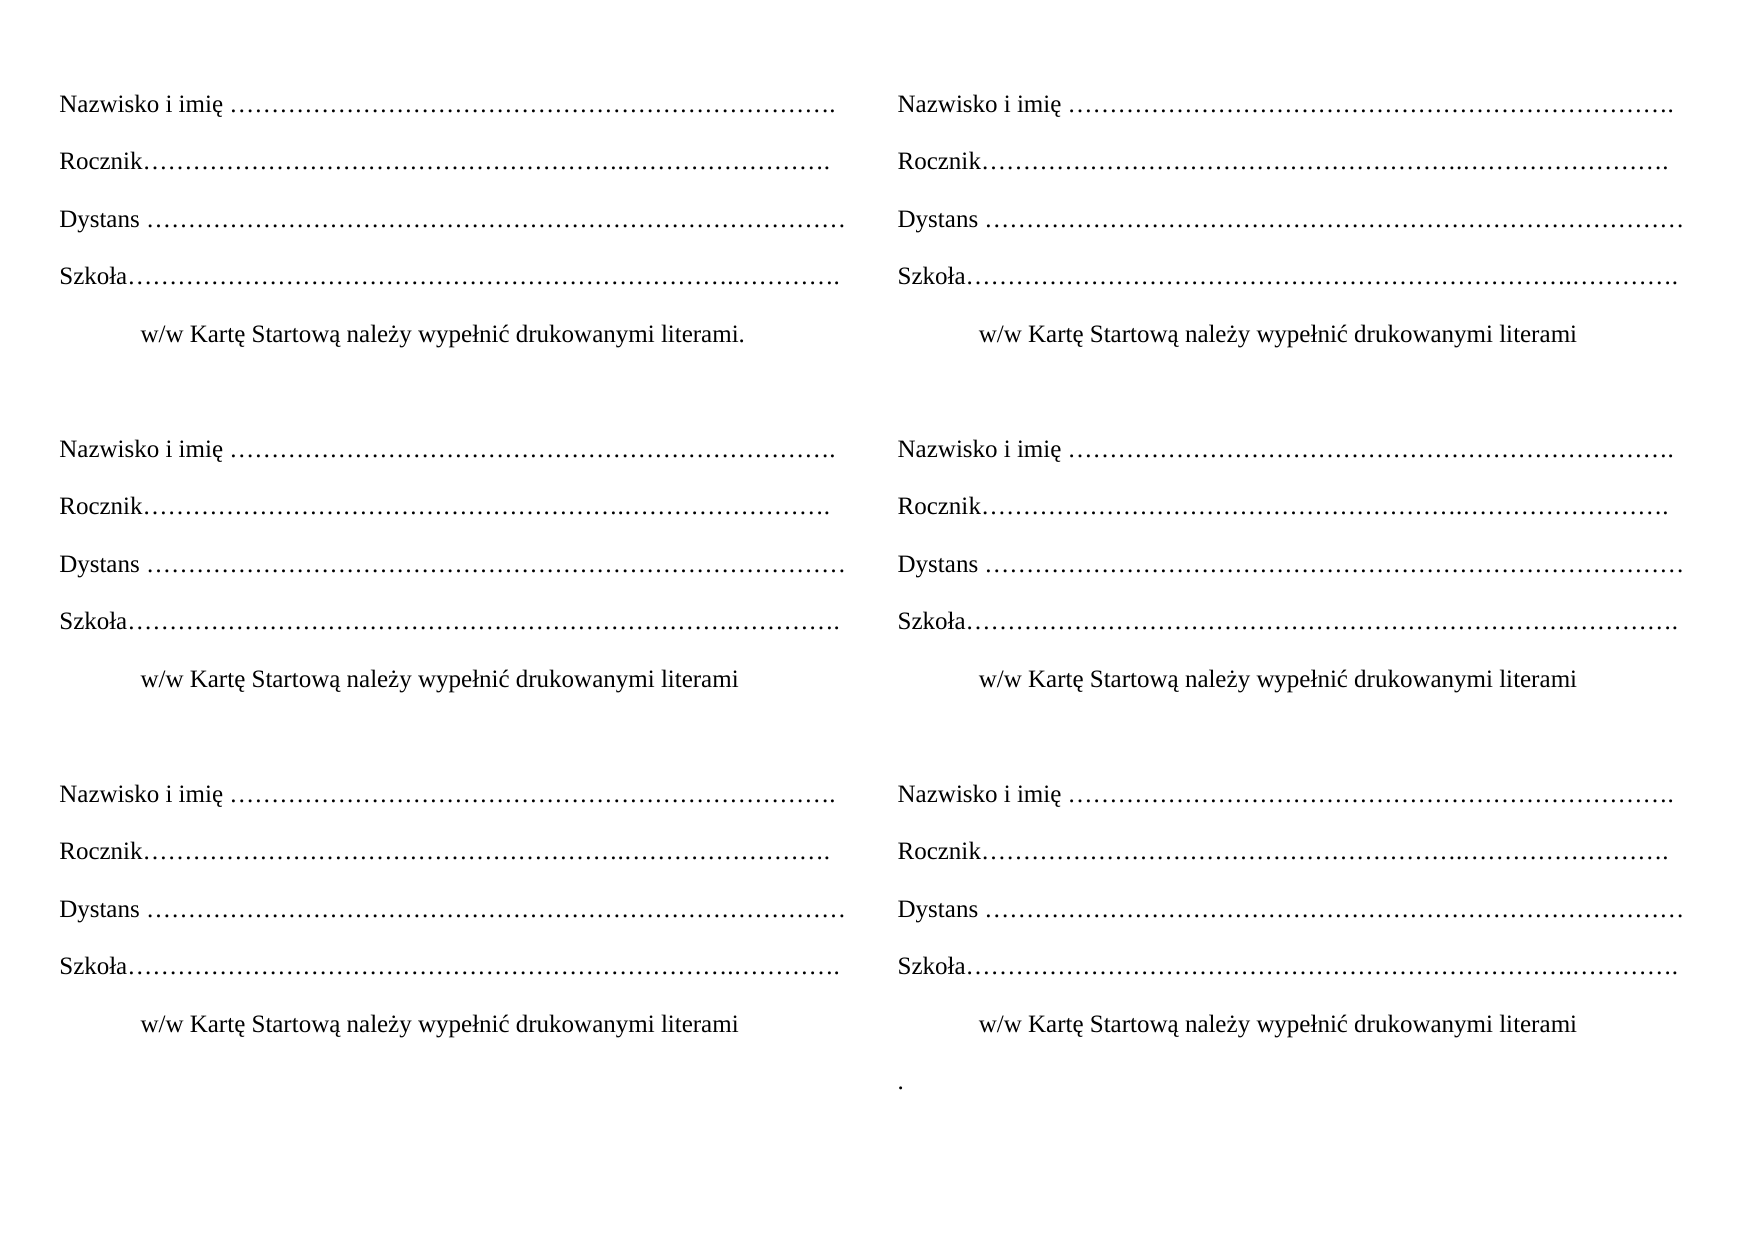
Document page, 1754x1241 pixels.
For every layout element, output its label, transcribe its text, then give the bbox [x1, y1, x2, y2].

text Dystans ………………………………………………………………………… [59, 894, 856, 922]
text w/w Kartę Startową należy wypełnić drukowanymi literami [897, 1009, 1695, 1037]
text Dystans ………………………………………………………………………… [59, 549, 856, 577]
text Szkoła……………………………………………………………….…………. [59, 606, 856, 635]
text Rocznik………………………………………………….……………………. [59, 491, 856, 520]
text Nazwisko i imię ………………………………………………………………. [59, 779, 856, 807]
text Dystans ………………………………………………………………………… [897, 894, 1695, 922]
text Rocznik………………………………………………….……………………. [897, 491, 1695, 520]
text Szkoła……………………………………………………………….…………. [897, 951, 1695, 980]
text Rocznik………………………………………………….……………………. [59, 146, 856, 175]
text Dystans ………………………………………………………………………… [897, 549, 1695, 577]
text Rocznik………………………………………………….……………………. [897, 146, 1695, 175]
text Nazwisko i imię ………………………………………………………………. [897, 779, 1695, 807]
text w/w Kartę Startową należy wypełnić drukowanymi literami [59, 664, 856, 692]
text w/w Kartę Startową należy wypełnić drukowanymi literami [59, 1009, 856, 1037]
text Nazwisko i imię ………………………………………………………………. [59, 434, 856, 462]
text Nazwisko i imię ………………………………………………………………. [897, 434, 1695, 462]
text Nazwisko i imię ………………………………………………………………. [59, 89, 856, 117]
text w/w Kartę Startową należy wypełnić drukowanymi literami. [59, 319, 856, 347]
text Nazwisko i imię ………………………………………………………………. [897, 89, 1695, 117]
text w/w Kartę Startową należy wypełnić drukowanymi literami [897, 319, 1695, 347]
text Dystans ………………………………………………………………………… [59, 204, 856, 232]
text . [897, 1066, 1695, 1095]
text w/w Kartę Startową należy wypełnić drukowanymi literami [897, 664, 1695, 692]
text Szkoła……………………………………………………………….…………. [897, 261, 1695, 290]
text Szkoła……………………………………………………………….…………. [59, 261, 856, 290]
text Szkoła……………………………………………………………….…………. [59, 951, 856, 980]
text Rocznik………………………………………………….……………………. [59, 836, 856, 865]
text Rocznik………………………………………………….……………………. [897, 836, 1695, 865]
text Szkoła……………………………………………………………….…………. [897, 606, 1695, 635]
text Dystans ………………………………………………………………………… [897, 204, 1695, 232]
